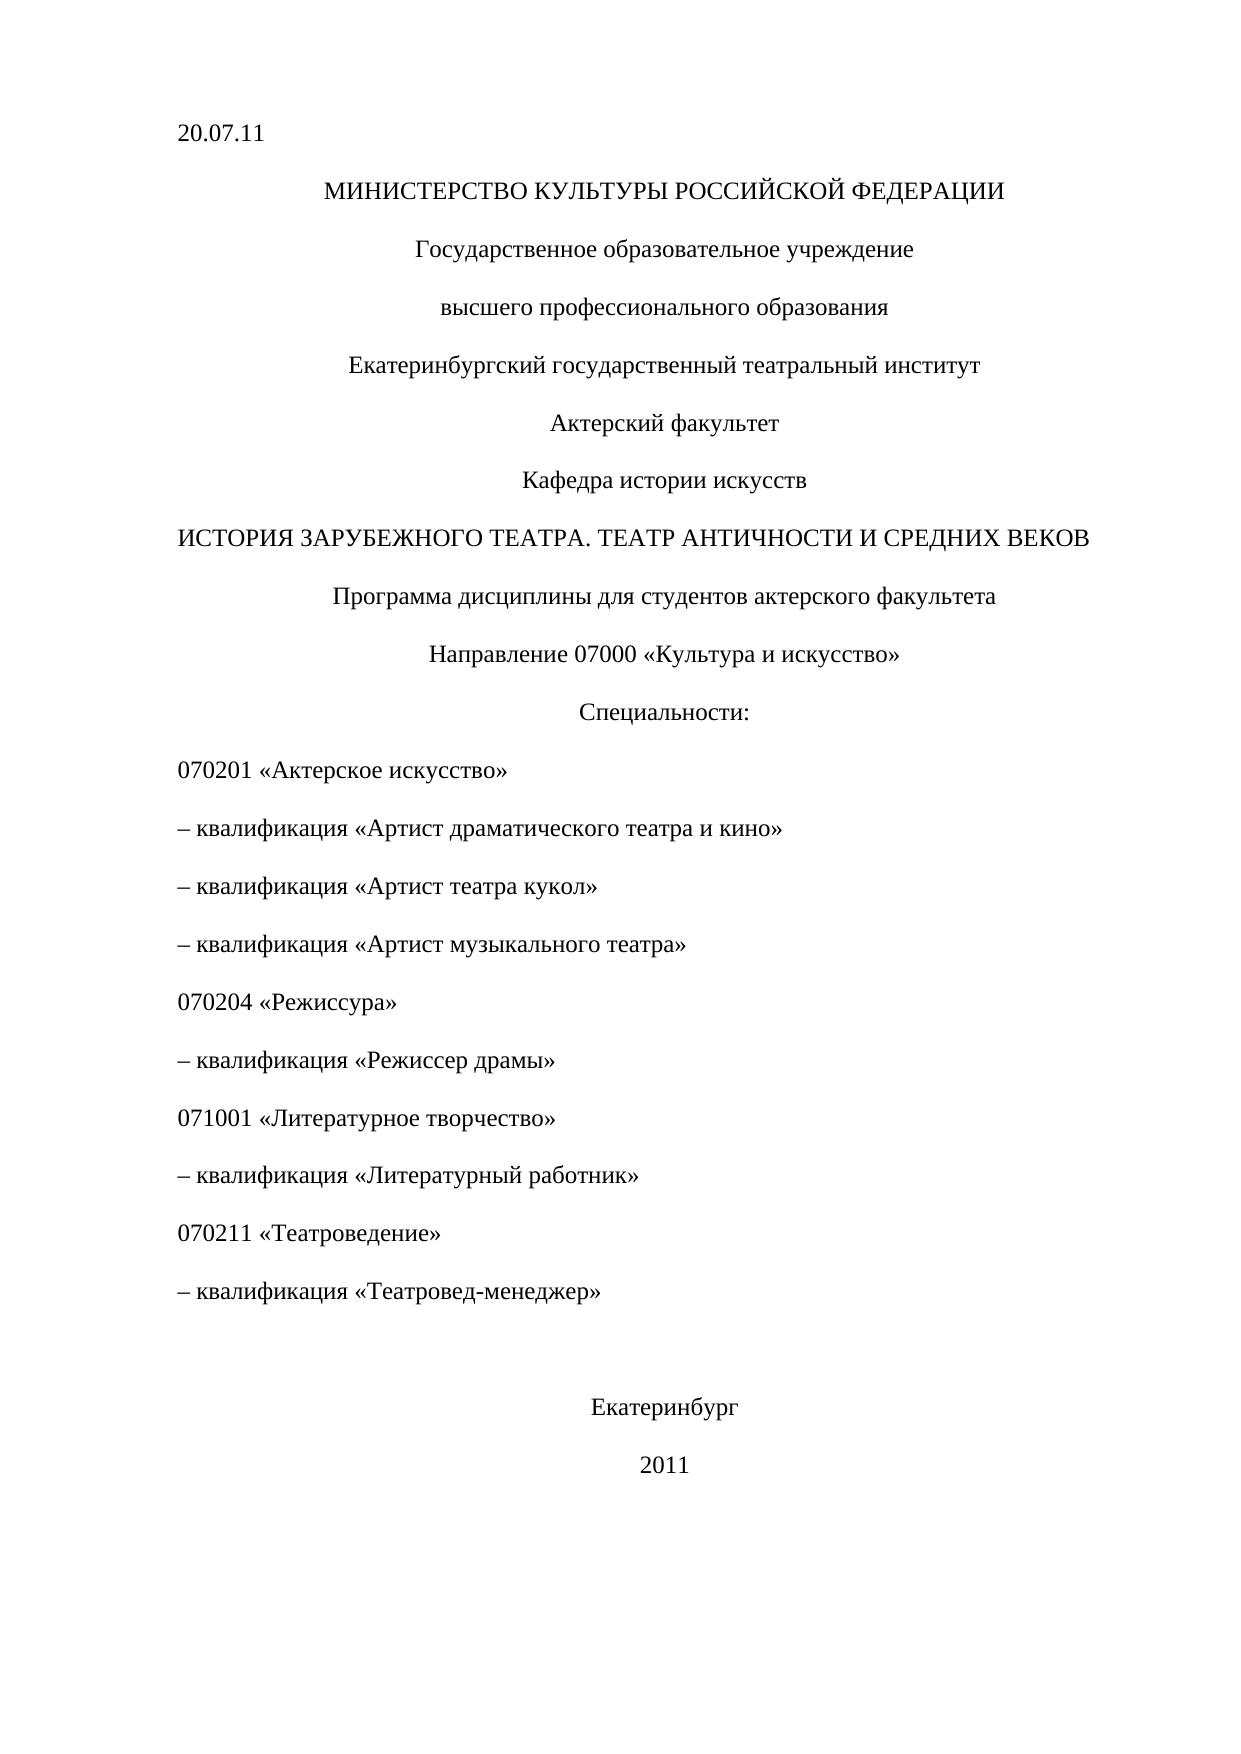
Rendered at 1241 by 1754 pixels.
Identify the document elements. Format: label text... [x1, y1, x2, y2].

text Государственное образовательное учреждение [177, 234, 1152, 263]
text 070204 «Режиссура» [177, 987, 1152, 1016]
text – квалификация «Артист музыкального театра» [177, 929, 1152, 958]
text 070211 «Театроведение» [177, 1218, 1152, 1247]
text Специальности: [177, 697, 1152, 726]
text – квалификация «Режиссер драмы» [177, 1045, 1152, 1073]
text Актерский факультет [177, 408, 1152, 436]
text Екатеринбургский государственный театральный институт [177, 350, 1152, 378]
text 20.07.11 [177, 118, 1152, 147]
text – квалификация «Литературный работник» [177, 1161, 1152, 1189]
text – квалификация «Артист театра кукол» [177, 871, 1152, 900]
text высшего профессионального образования [177, 292, 1152, 321]
text Екатеринбург [177, 1392, 1152, 1421]
text МИНИСТЕРСТВО КУЛЬТУРЫ РОССИЙСКОЙ ФЕДЕРАЦИИ [177, 176, 1152, 205]
text 070201 «Актерское искусство» [177, 755, 1152, 784]
text Кафедра истории искусств [177, 466, 1152, 494]
text – квалификация «Театровед-менеджер» [177, 1276, 1152, 1305]
text 071001 «Литературное творчество» [177, 1103, 1152, 1131]
text – квалификация «Артист драматического театра и кино» [177, 813, 1152, 842]
text Программа дисциплины для студентов актерского факультета [177, 581, 1152, 610]
text Направление 07000 «Культура и искусство» [177, 639, 1152, 668]
text 2011 [177, 1450, 1152, 1479]
text ИСТОРИЯ ЗАРУБЕЖНОГО ТЕАТРА. ТЕАТР АНТИЧНОСТИ И СРЕДНИХ ВЕКОВ [177, 523, 1152, 552]
